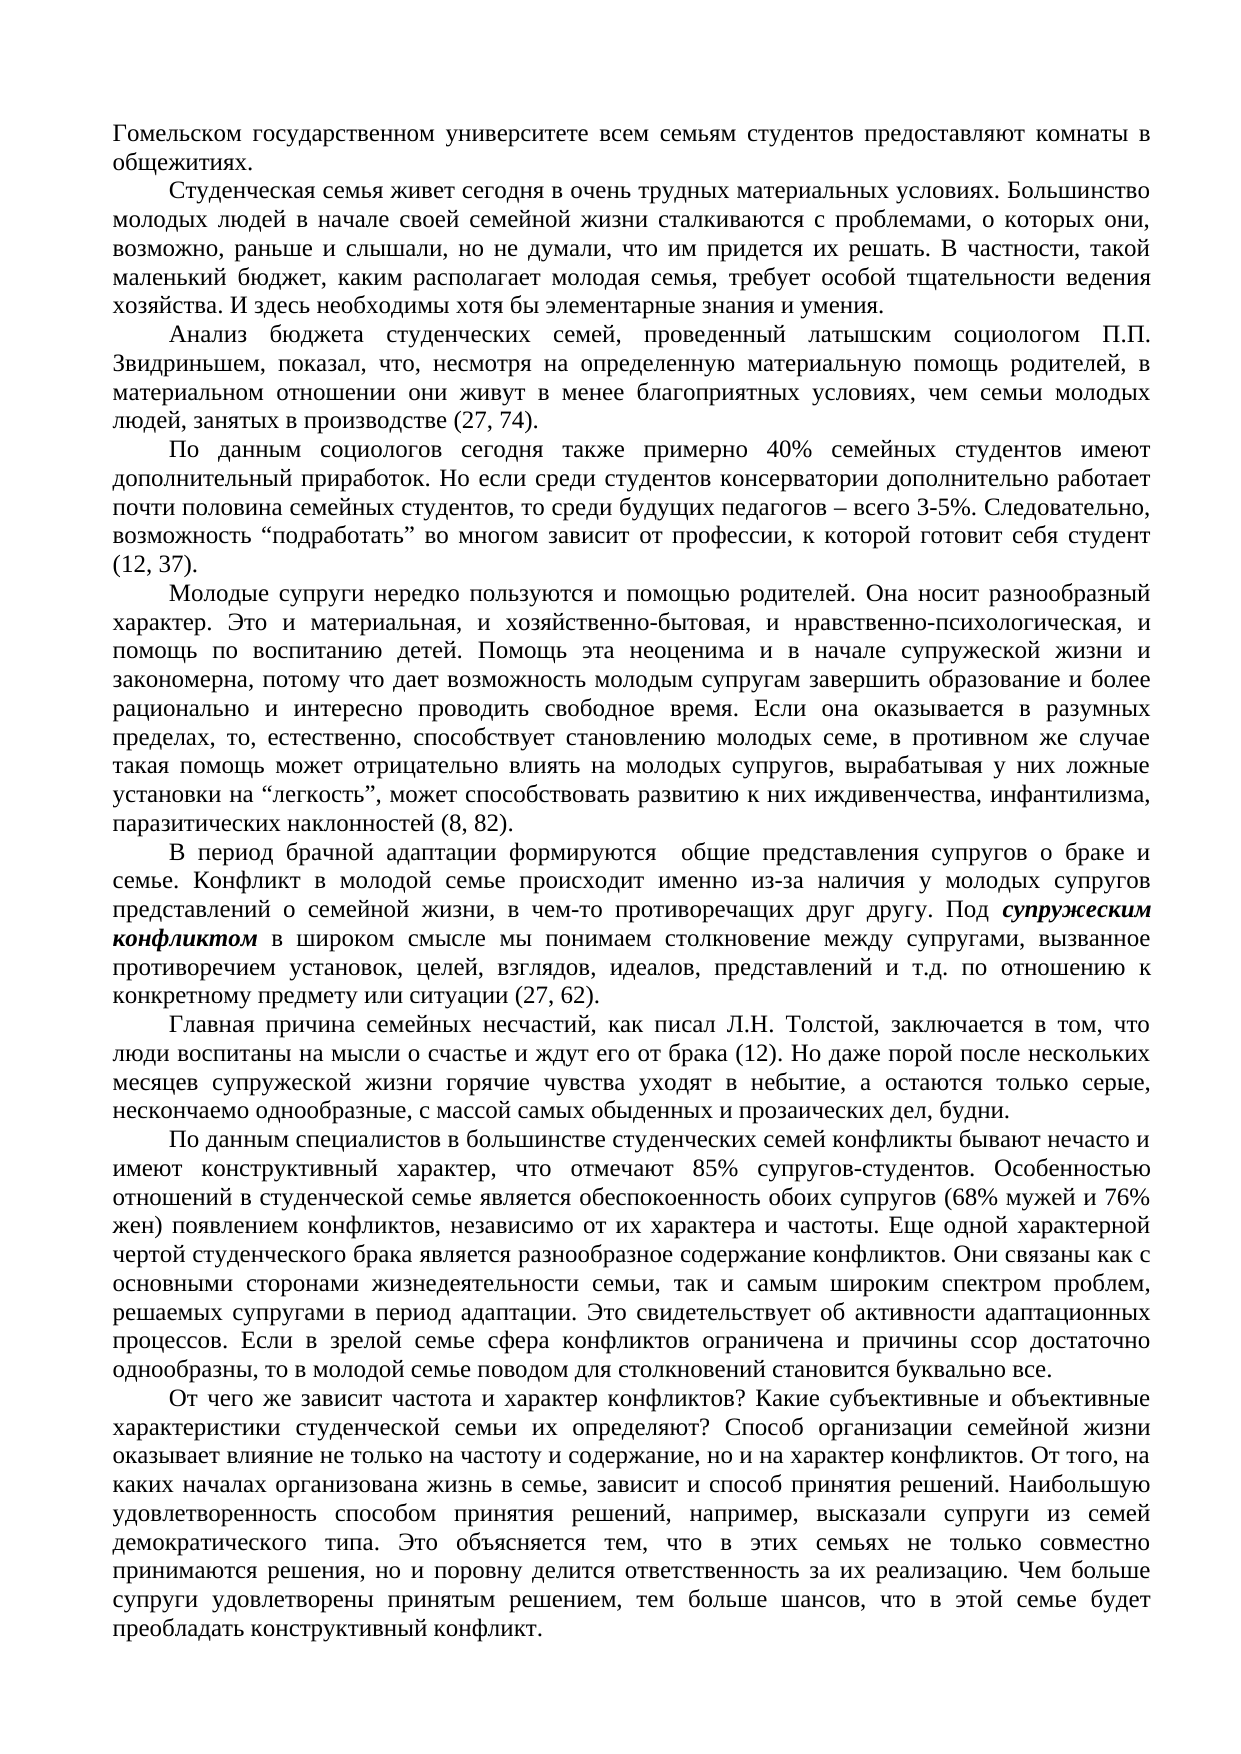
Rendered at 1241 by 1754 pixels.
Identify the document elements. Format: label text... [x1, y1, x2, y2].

text Главная причина семейных несчастий, как писал Л.Н. Толстой, заключается в том, что люди воспитаны на мысли о счастье и ждут его от брака (12). Но даже порой после нескольких месяцев супружеской жизни горячие чувства уходят в небытие, а остаются только серые, нескончаемо однообразные, с массой самых обыденных и прозаических дел, будни. [112, 1009, 1152, 1124]
text По данным специалистов в большинстве студенческих семей конфликты бывают нечасто и имеют конструктивный характер, что отмечают 85% супругов-студентов. Особенностью отношений в студенческой семье является обеспокоенность обоих супругов (68% мужей и 76% жен) появлением конфликтов, независимо от их характера и частоты. Еще одной характерной чертой студенческого брака является разнообразное содержание конфликтов. Они связаны как с основными сторонами жизнедеятельности семьи, так и самым широким спектром проблем, решаемых супругами в период адаптации. Это свидетельствует об активности адаптационных процессов. Если в зрелой семье сфера конфликтов ограничена и причины ссор достаточно однообразны, то в молодой семье поводом для столкновений становится буквально все. [112, 1124, 1152, 1383]
text Анализ бюджета студенческих семей, проведенный латышским социологом П.П. Звидриньшем, показал, что, несмотря на определенную материальную помощь родителей, в материальном отношении они живут в менее благоприятных условиях, чем семьи молодых людей, занятых в производстве (27, 74). [112, 319, 1152, 434]
text По данным социологов сегодня также примерно 40% семейных студентов имеют дополнительный приработок. Но если среди студентов консерватории дополнительно работает почти половина семейных студентов, то среди будущих педагогов – всего 3-5%. Следовательно, возможность “подработать” во многом зависит от профессии, к которой готовит себя студент (12, 37). [112, 434, 1152, 578]
text От чего же зависит частота и характер конфликтов? Какие субъективные и объективные характеристики студенческой семьи их определяют? Способ организации семейной жизни оказывает влияние не только на частоту и содержание, но и на характер конфликтов. От того, на каких началах организована жизнь в семье, зависит и способ принятия решений. Наибольшую удовлетворенность способом принятия решений, например, высказали супруги из семей демократического типа. Это объясняется тем, что в этих семьях не только совместно принимаются решения, но и поровну делится ответственность за их реализацию. Чем больше супруги удовлетворены принятым решением, тем больше шансов, что в этой семье будет преобладать конструктивный конфликт. [112, 1383, 1152, 1642]
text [112, 118, 1152, 176]
text В период брачной адаптации формируются общие представления супругов о браке и семье. Конфликт в молодой семье происходит именно из-за наличия у молодых супругов представлений о семейной жизни, в чем-то противоречащих друг другу. Под супружеским конфликтом в широком смысле мы понимаем столкновение между супругами, вызванное противоречием установок, целей, взглядов, идеалов, представлений и т.д. по отношению к конкретному предмету или ситуации (27, 62). [112, 837, 1152, 1009]
text Студенческая семья живет сегодня в очень трудных материальных условиях. Большинство молодых людей в начале своей семейной жизни сталкиваются с проблемами, о которых они, возможно, раньше и слышали, но не думали, что им придется их решать. В частности, такой маленький бюджет, каким располагает молодая семья, требует особой тщательности ведения хозяйства. И здесь необходимы хотя бы элементарные знания и умения. [112, 176, 1152, 319]
text Молодые супруги нередко пользуются и помощью родителей. Она носит разнообразный характер. Это и материальная, и хозяйственно-бытовая, и нравственно-психологическая, и помощь по воспитанию детей. Помощь эта неоценима и в начале супружеской жизни и закономерна, потому что дает возможность молодым супругам завершить образование и более рационально и интересно проводить свободное время. Если она оказывается в разумных пределах, то, естественно, способствует становлению молодых семе, в противном же случае такая помощь может отрицательно влиять на молодых супругов, вырабатывая у них ложные установки на “легкость”, может способствовать развитию к них иждивенчества, инфантилизма, паразитических наклонностей (8, 82). [112, 578, 1152, 837]
